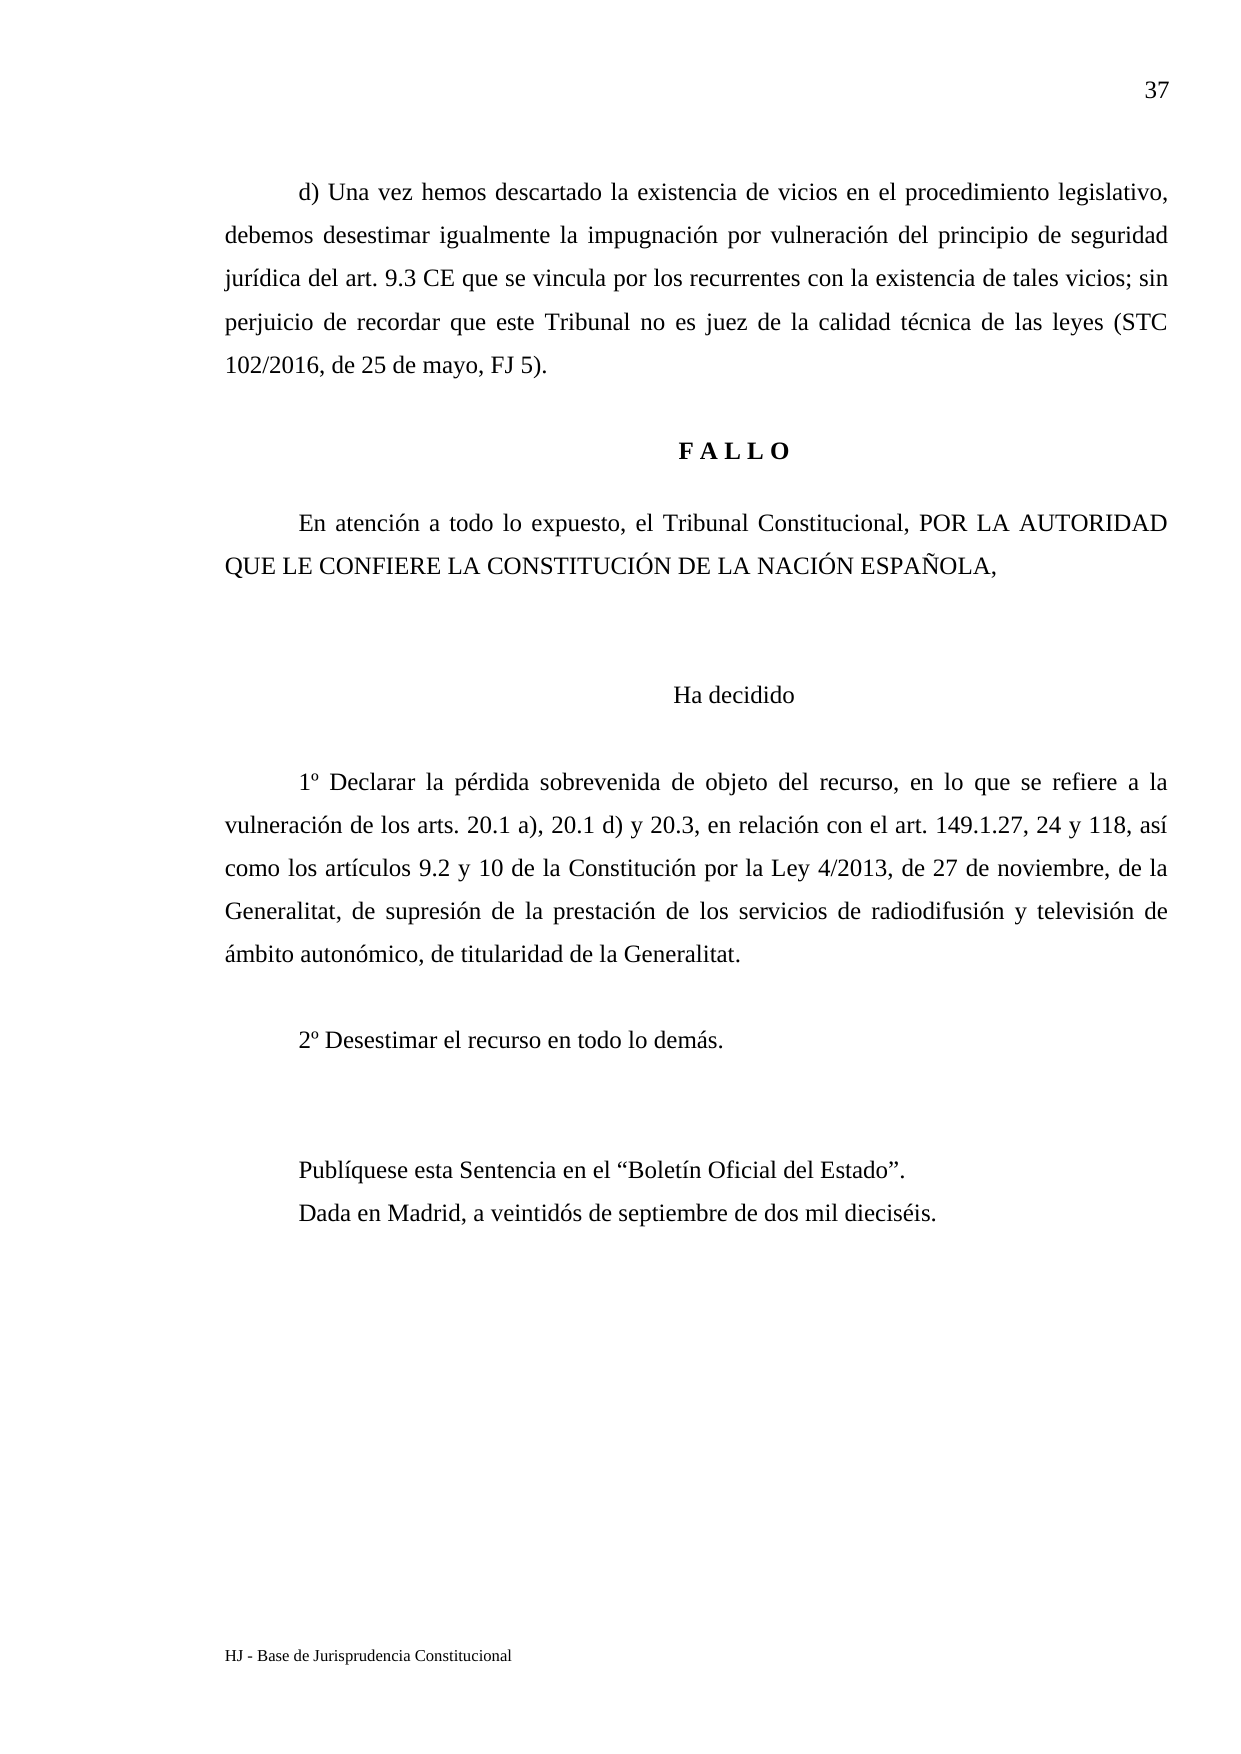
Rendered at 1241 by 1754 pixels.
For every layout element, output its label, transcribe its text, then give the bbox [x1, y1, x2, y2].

subtitle F A L L O [224, 436, 1169, 465]
text 2º Desestimar el recurso en todo lo demás. [224, 1025, 1169, 1054]
text Publíquese esta Sentencia en el “Boletín Oficial del Estado”. [224, 1155, 1169, 1183]
text En atención a todo lo expuesto, el Tribunal Constitucional, POR LA AUTORIDAD QUE LE CONFIERE LA CONSTITUCIÓN DE LA NACIÓN ESPAÑOLA, [224, 508, 1169, 580]
text 1º Declarar la pérdida sobrevenida de objeto del recurso, en lo que se refiere a la vulneración de los arts. 20.1 a), 20.1 d) y 20.3, en relación con el art. 149.1.27, 24 y 118, así como los artículos 9.2 y 10 de la Constitución por la Ley 4/2013, de 27 de noviembre, de la Generalitat, de supresión de la prestación de los servicios de radiodifusión y televisión de ámbito autonómico, de titularidad de la Generalitat. [224, 767, 1169, 968]
text Ha decidido [224, 680, 1169, 709]
text d) Una vez hemos descartado la existencia de vicios en el procedimiento legislativo, debemos desestimar igualmente la impugnación por vulneración del principio de seguridad jurídica del art. 9.3 CE que se vincula por los recurrentes con la existencia de tales vicios; sin perjuicio de recordar que este Tribunal no es juez de la calidad técnica de las leyes (STC 102/2016, de 25 de mayo, FJ 5). [224, 177, 1169, 378]
text Dada en Madrid, a veintidós de septiembre de dos mil dieciséis. [224, 1198, 1169, 1227]
